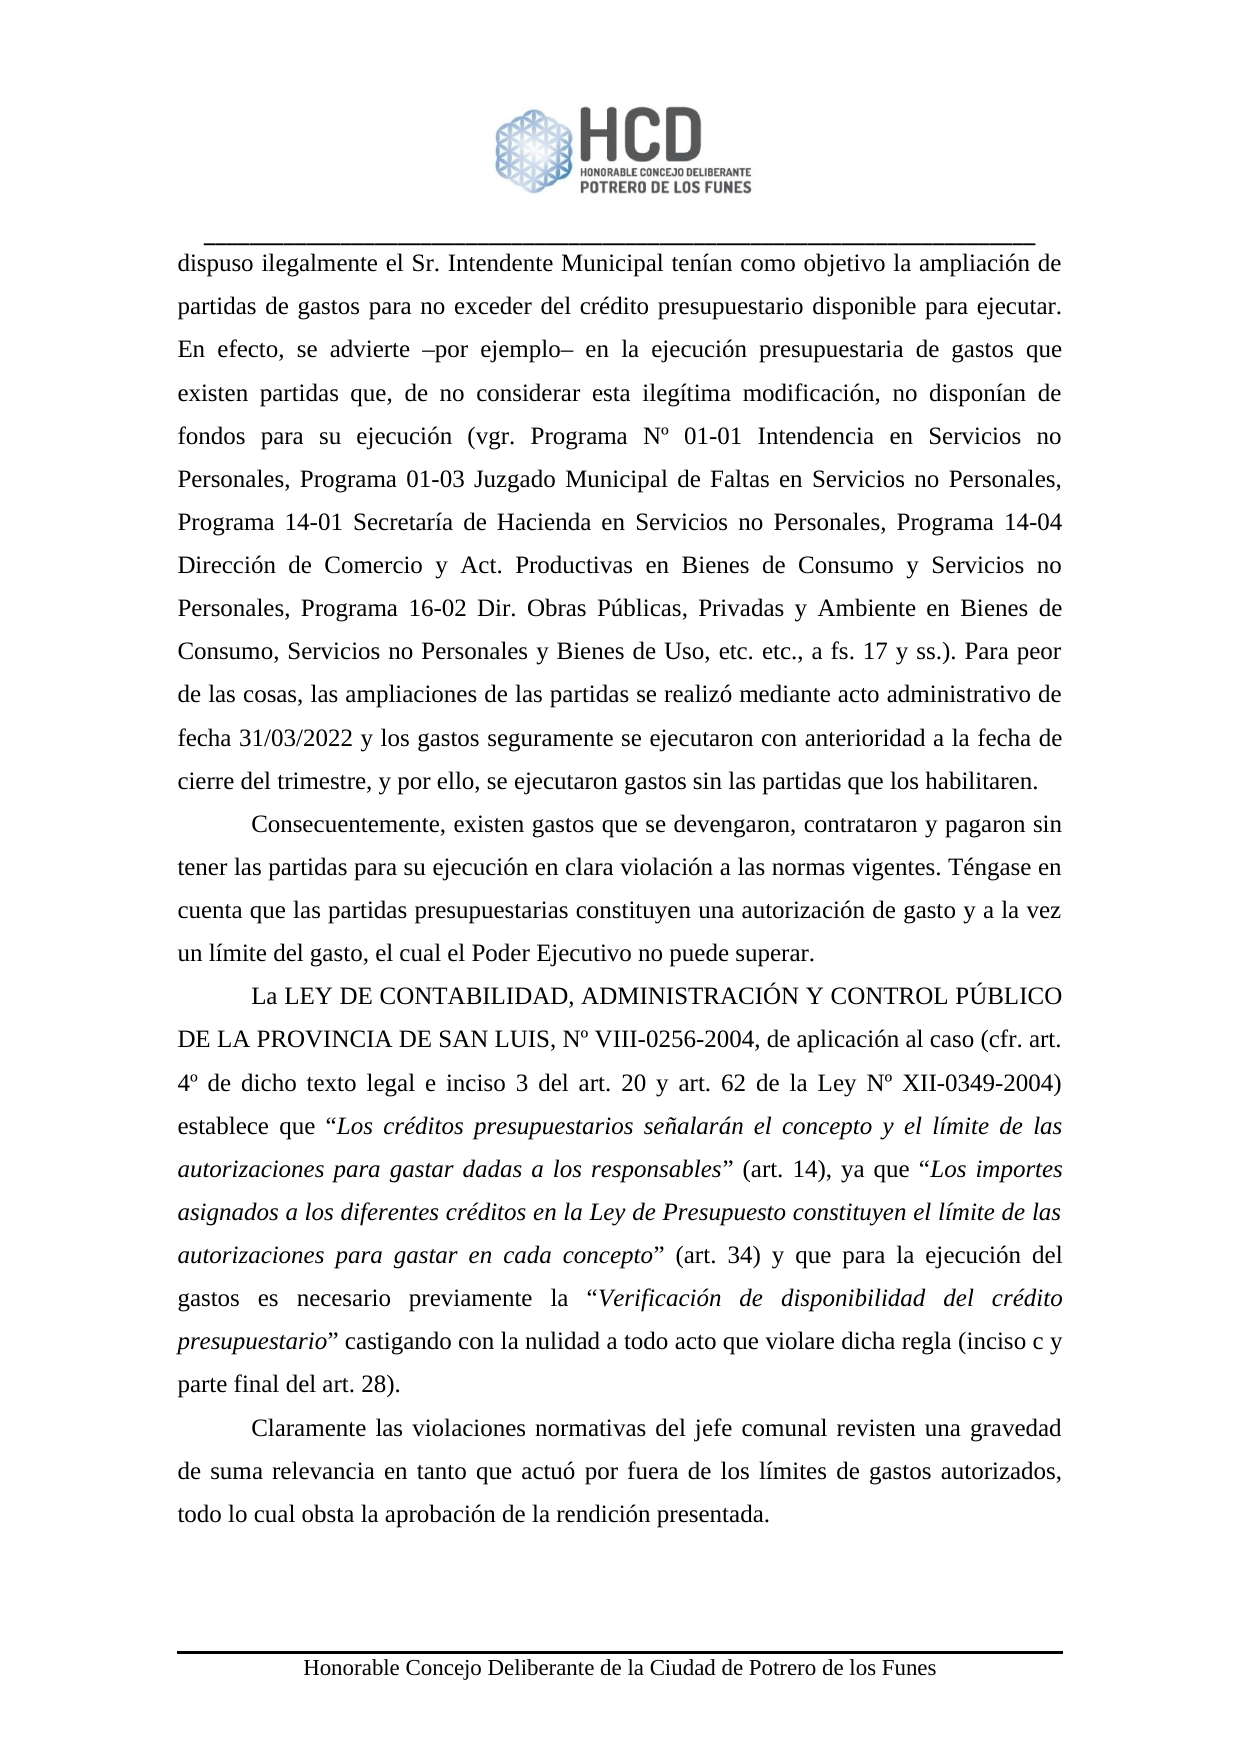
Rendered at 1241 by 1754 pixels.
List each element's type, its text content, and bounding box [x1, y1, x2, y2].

text La LEY DE CONTABILIDAD, ADMINISTRACIÓN Y CONTROL PÚBLICO DE LA PROVINCIA DE SAN LUIS, Nº VIII-0256-2004, de aplicación al caso (cfr. art. 4º de dicho texto legal e inciso 3 del art. 20 y art. 62 de la Ley Nº XII-0349-2004) establece que “Los créditos presupuestarios señalarán el concepto y el límite de las autorizaciones para gastar dadas a los responsables” (art. 14), ya que “Los importes asignados a los diferentes créditos en la Ley de Presupuesto constituyen el límite de las autorizaciones para gastar en cada concepto” (art. 34) y que para la ejecución del gastos es necesario previamente la “Verificación de disponibilidad del crédito presupuestario” castigando con la nulidad a todo acto que violare dicha regla (inciso c y parte final del art. 28). [177, 981, 1063, 1398]
picture [473, 73, 767, 221]
text Consecuentemente, existen gastos que se devengaron, contrataron y pagaron sin tener las partidas para su ejecución en clara violación a las normas vigentes. Téngase en cuenta que las partidas presupuestarias constituyen una autorización de gasto y a la vez un límite del gasto, el cual el Poder Ejecutivo no puede superar. [177, 809, 1063, 967]
text Claramente las violaciones normativas del jefe comunal revisten una gravedad de suma relevancia en tanto que actuó por fuera de los límites de gastos autorizados, todo lo cual obsta la aprobación de la rendición presentada. [177, 1413, 1063, 1528]
